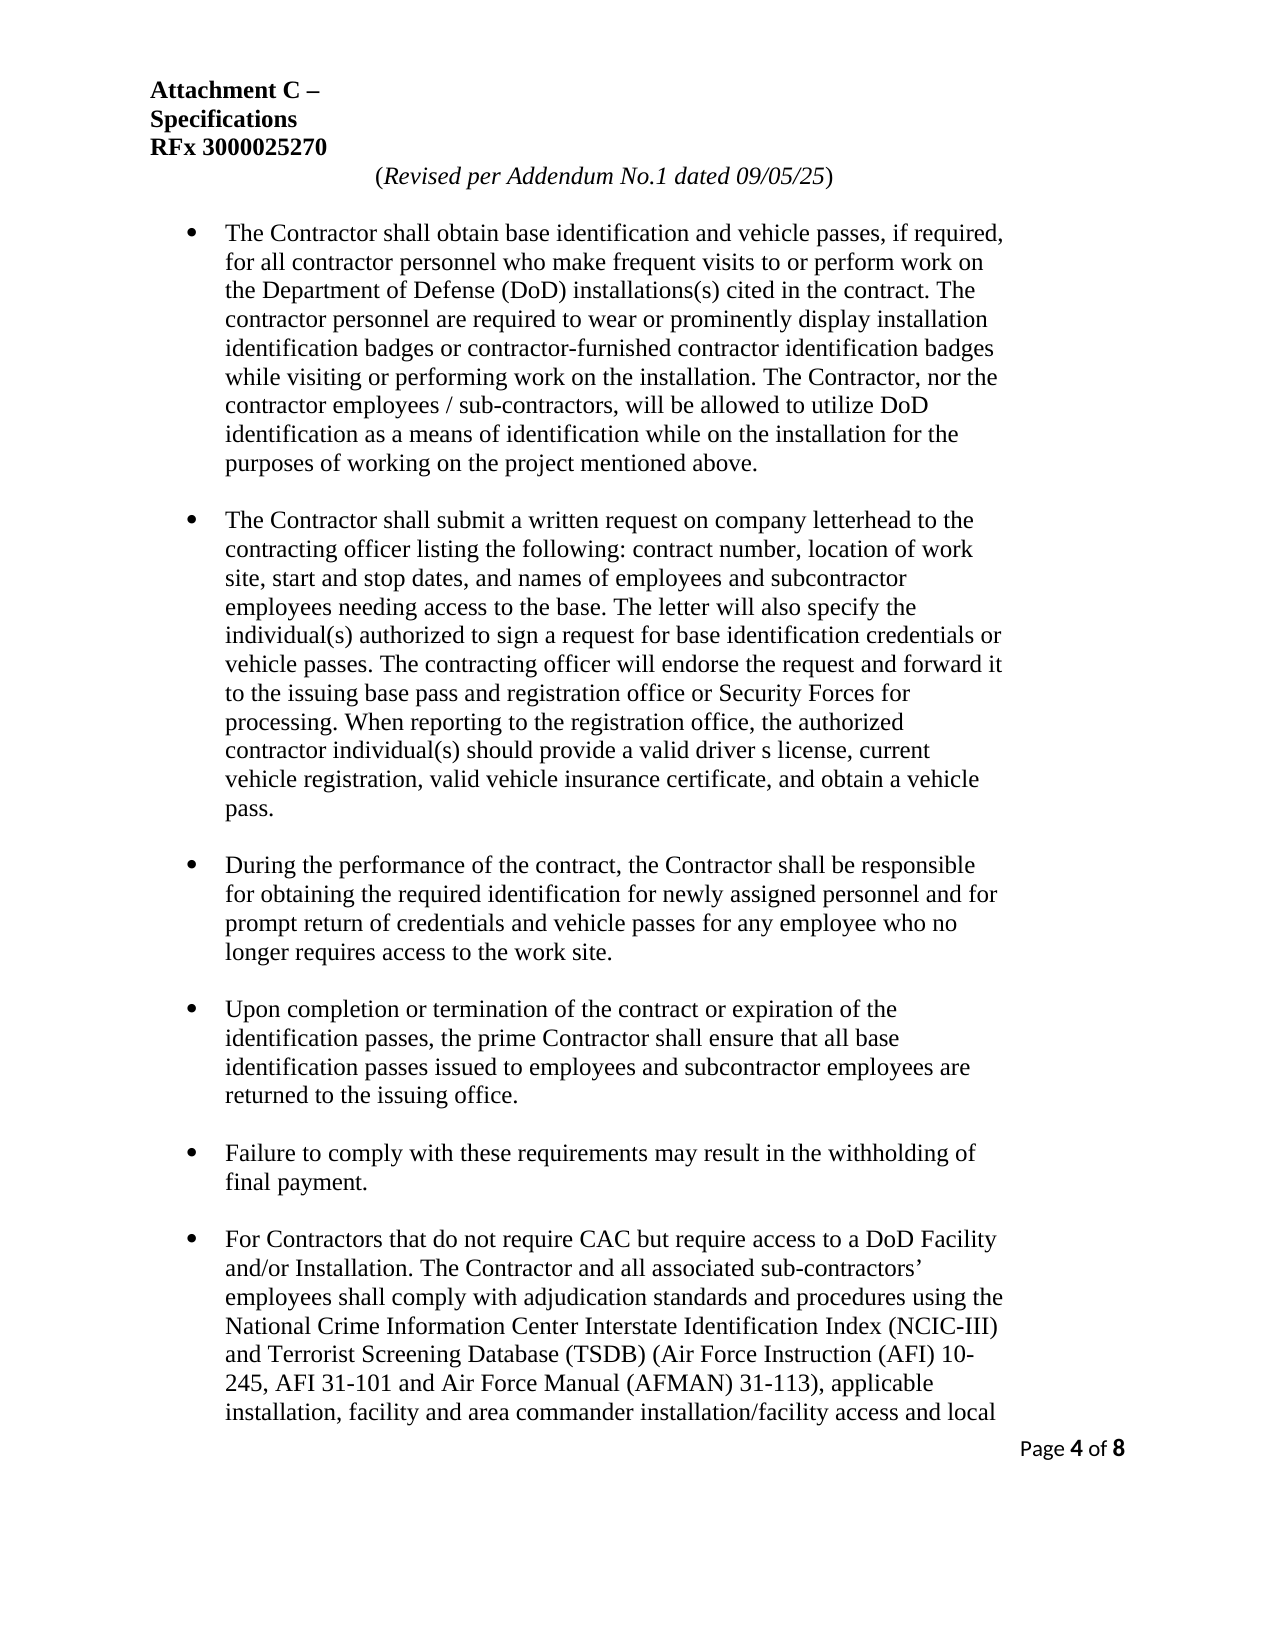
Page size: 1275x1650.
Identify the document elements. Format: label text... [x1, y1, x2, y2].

list During the performance of the contract, the Contractor shall be responsible for obtaining the required identification for newly assigned personnel and for prompt return of credentials and vehicle passes for any employee who no longer requires access to the work site. [187, 851, 1005, 966]
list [187, 1224, 1005, 1426]
list The Contractor shall submit a written request on company letterhead to the contracting officer listing the following: contract number, location of work site, start and stop dates, and names of employees and subcontractor employees needing access to the base. The letter will also specify the individual(s) authorized to sign a request for base identification credentials or vehicle passes. The contracting officer will endorse the request and forward it to the issuing base pass and registration office or Security Forces for processing. When reporting to the registration office, the authorized contractor individual(s) should provide a valid driver s license, current vehicle registration, valid vehicle insurance certificate, and obtain a vehicle pass. [187, 506, 1005, 822]
list Failure to comply with these requirements may result in the withholding of final payment. [187, 1138, 1005, 1196]
list The Contractor shall obtain base identification and vehicle passes, if required, for all contractor personnel who make frequent visits to or perform work on the Department of Defense (DoD) installations(s) cited in the contract. The contractor personnel are required to wear or prominently display installation identification badges or contractor-furnished contractor identification badges while visiting or performing work on the installation. The Contractor, nor the contractor employees / sub-contractors, will be allowed to utilize DoD identification as a means of identification while on the installation for the purposes of working on the project mentioned above. [187, 218, 1005, 477]
list Upon completion or termination of the contract or expiration of the identification passes, the prime Contractor shall ensure that all base identification passes issued to employees and subcontractor employees are returned to the issuing office. [187, 994, 1005, 1109]
